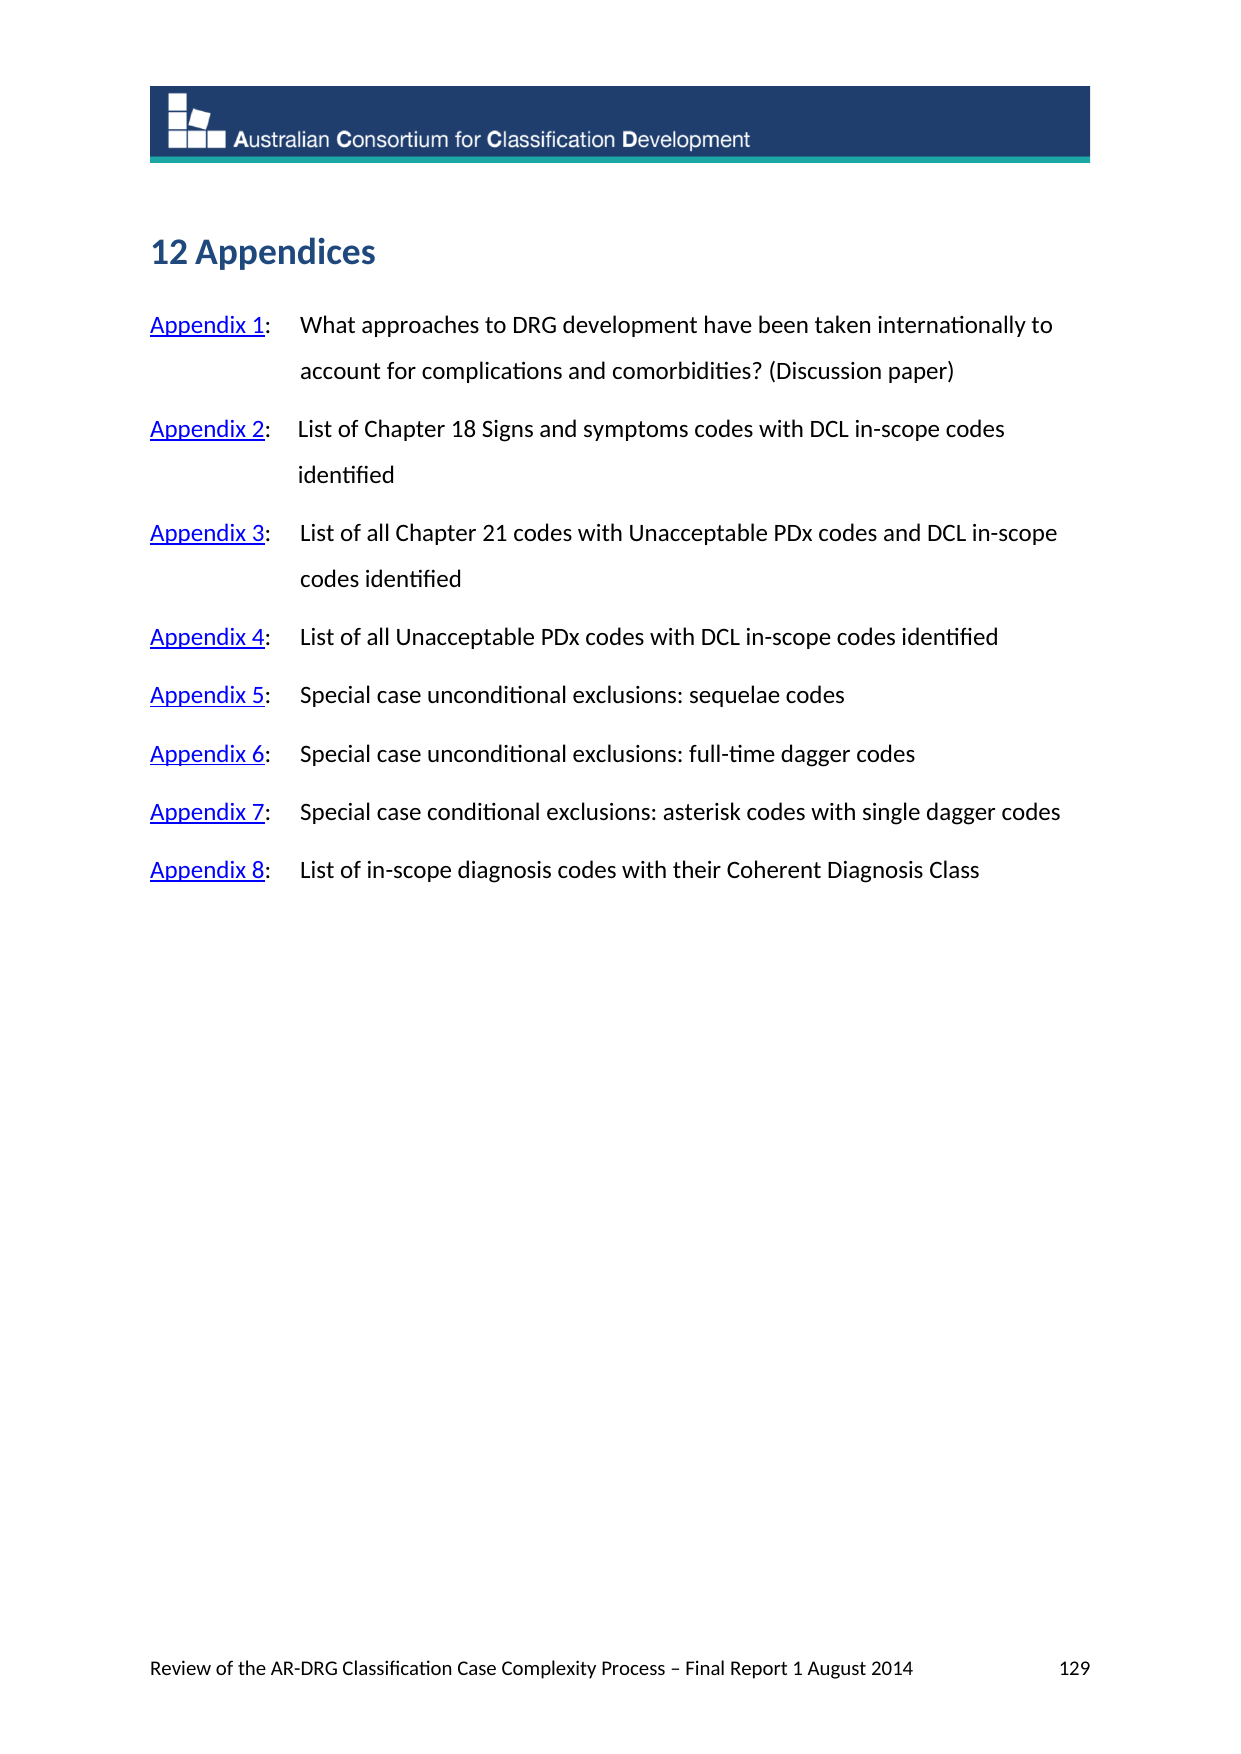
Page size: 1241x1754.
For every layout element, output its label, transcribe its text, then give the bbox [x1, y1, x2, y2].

text Appendix 7: Special case conditional exclusions: asterisk codes with single dagger codes [150, 796, 1090, 827]
text Appendix 8: List of in-scope diagnosis codes with their Coherent Diagnosis Class [150, 854, 1090, 885]
text Appendix 3: List of all Chapter 21 codes with Unacceptable PDx codes and DCL in-scope codes identified [150, 517, 1090, 594]
text Appendix 4: List of all Unacceptable PDx codes with DCL in-scope codes identified [150, 621, 1090, 652]
subtitle Appendices [150, 228, 1090, 274]
text Appendix 1: What approaches to DRG development have been taken internationally to account for complications and comorbidities? (Discussion paper) [150, 309, 1090, 386]
text Appendix 2: List of Chapter 18 Signs and symptoms codes with DCL in-scope codes identified [150, 413, 1090, 490]
text Appendix 6: Special case unconditional exclusions: full-time dagger codes [150, 738, 1090, 768]
text Appendix 5: Special case unconditional exclusions: sequelae codes [150, 679, 1090, 710]
picture [150, 86, 1091, 163]
